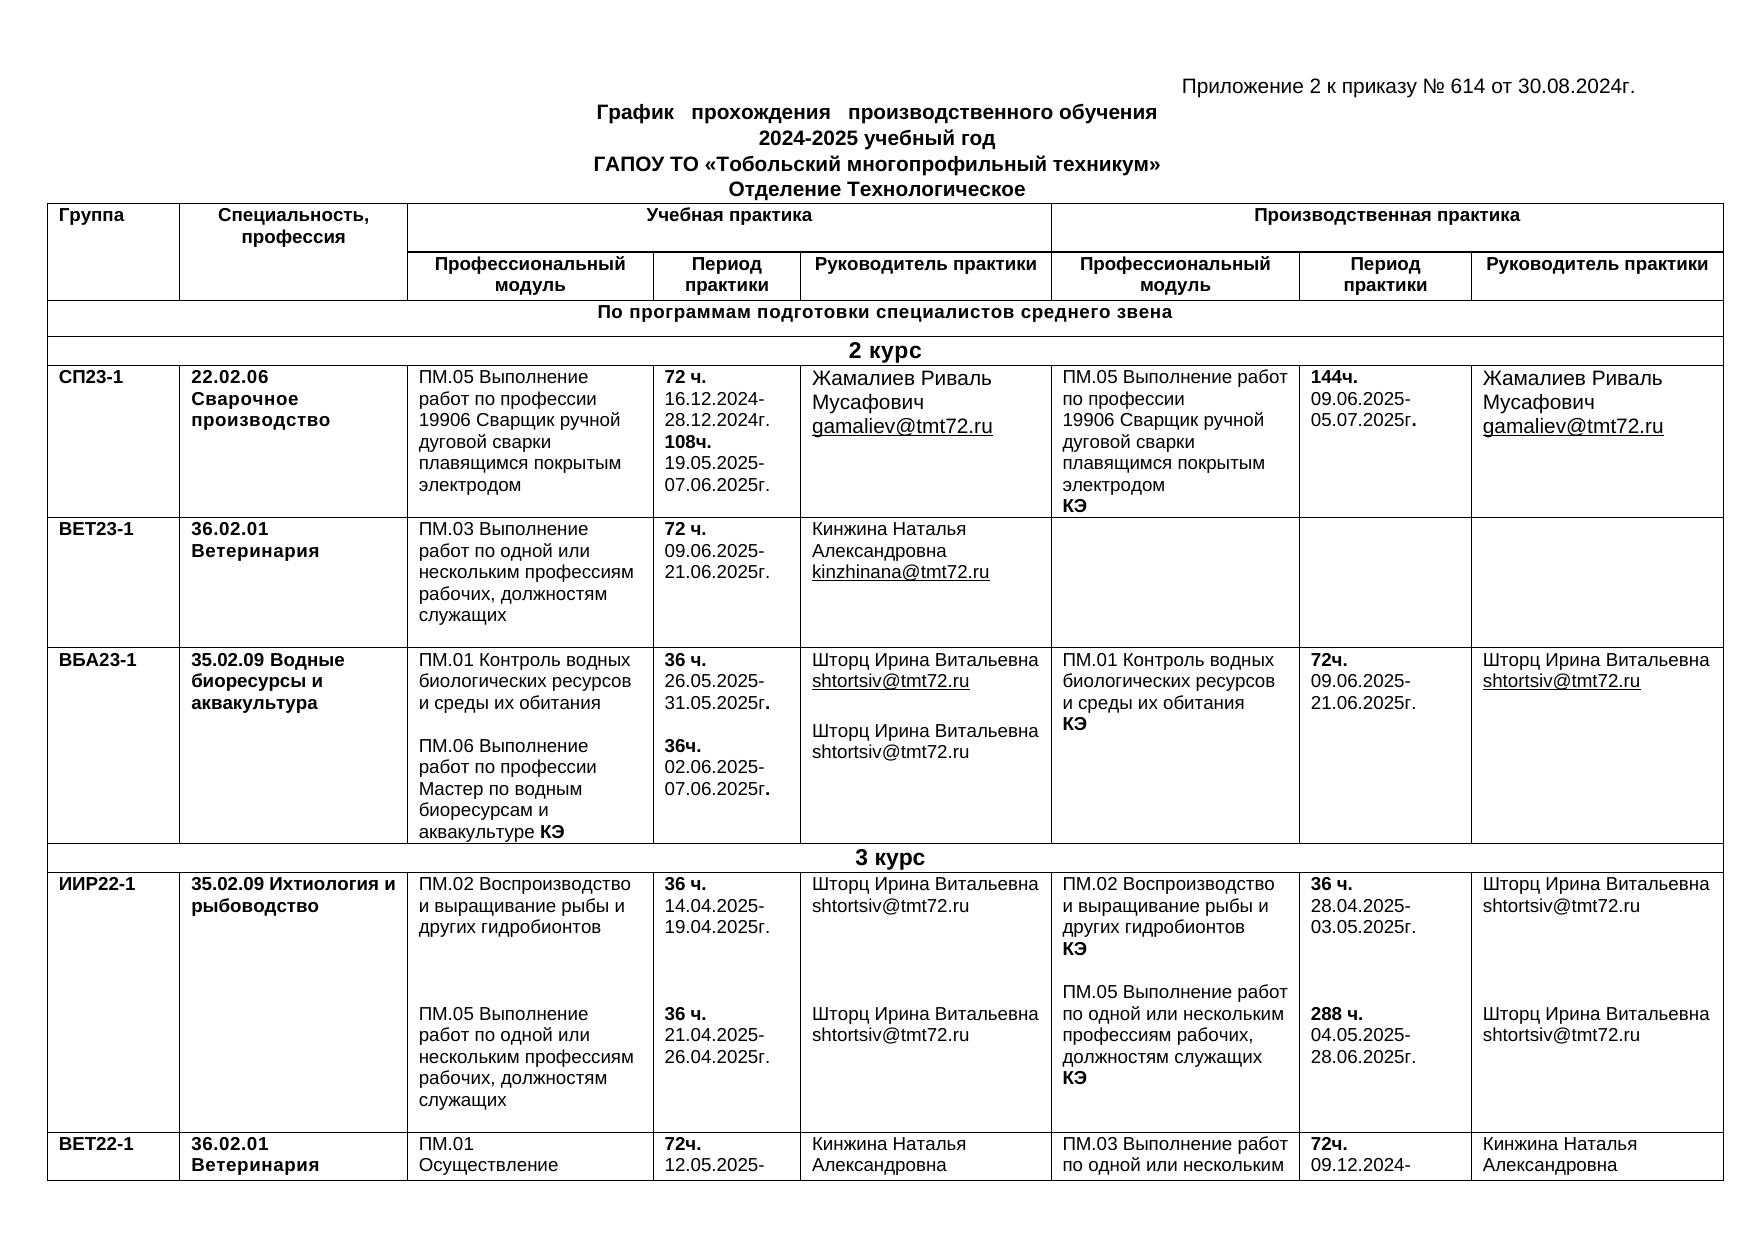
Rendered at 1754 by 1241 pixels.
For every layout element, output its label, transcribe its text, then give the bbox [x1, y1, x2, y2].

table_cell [180, 1133, 407, 1180]
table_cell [1300, 1133, 1471, 1180]
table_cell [1472, 1133, 1723, 1180]
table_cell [1052, 1133, 1299, 1180]
text График прохождения производственного обучения [118, 100, 1636, 124]
table_cell Шторц Ирина Витальевна shtortsiv@tmt72.ru Шторц Ирина Витальевна shtortsiv@tmt72.ru [801, 648, 1051, 842]
table_cell 72 ч. 16.12.2024-28.12.2024г. 108ч. 19.05.2025-07.06.2025г. [654, 366, 800, 517]
table_cell ПМ.02 Воспроизводство и выращивание рыбы и других гидробионтов ПМ.05 Выполнение работ по одной или нескольким профессиям рабочих, должностям служащих [408, 873, 653, 1132]
table_cell ПМ.05 Выполнение работ по профессии 19906 Сварщик ручной дуговой сварки плавящимся покрытым электродом [408, 366, 653, 517]
table_cell 35.02.09 Водные биоресурсы и аквакультура [180, 648, 407, 842]
table_cell Жамалиев Риваль Мусафович gamaliev@tmt72.ru [1472, 366, 1723, 517]
table_header Производственная практика [1052, 204, 1723, 251]
table_cell ПМ.05 Выполнение работ по профессии 19906 Сварщик ручной дуговой сварки плавящимся покрытым электродом КЭ [1052, 366, 1299, 517]
table_cell СП23-1 [48, 366, 179, 517]
table_cell Кинжина Наталья Александровна kinzhinana@tmt72.ru [801, 518, 1051, 647]
table_cell 72 ч. 09.06.2025- 21.06.2025г. [654, 518, 800, 647]
table_cell 36 ч. 28.04.2025-03.05.2025г. 288 ч. 04.05.2025-28.06.2025г. [1300, 873, 1471, 1132]
table_cell [1052, 518, 1299, 647]
table_cell ВЕТ23-1 [48, 518, 179, 647]
table_cell ПМ.01 Контроль водных биологических ресурсов и среды их обитания КЭ [1052, 648, 1299, 842]
table_cell Период практики [654, 253, 800, 300]
table_cell 36 ч. 26.05.2025-31.05.2025г. 36ч. 02.06.2025-07.06.2025г. [654, 648, 800, 842]
table_cell Руководитель практики [801, 253, 1051, 300]
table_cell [654, 1133, 800, 1180]
text Приложение 2 к приказу № 614 от 30.08.2024г. [118, 74, 1636, 98]
table_header Учебная практика [408, 204, 1051, 251]
text ГАПОУ ТО «Тобольский многопрофильный техникум» [118, 151, 1636, 175]
table_cell Шторц Ирина Витальевна shtortsiv@tmt72.ru Шторц Ирина Витальевна shtortsiv@tmt72.ru [1472, 873, 1723, 1132]
table_cell 3 курс [48, 844, 1723, 872]
table_cell ВЕТ22-1 [48, 1133, 179, 1180]
table_cell Жамалиев Риваль Мусафович gamaliev@tmt72.ru [801, 366, 1051, 517]
table_cell [1300, 518, 1471, 647]
table_header Группа [48, 204, 179, 300]
table_cell Шторц Ирина Витальевна shtortsiv@tmt72.ru [1472, 648, 1723, 842]
table_cell 22.02.06 Сварочное производство [180, 366, 407, 517]
table_cell По программам подготовки специалистов среднего звена [48, 301, 1723, 336]
table_cell 2 курс [48, 337, 1723, 365]
table_cell Профессиональный модуль [408, 253, 653, 300]
table_cell 36.02.01 Ветеринария [180, 518, 407, 647]
table_cell [1472, 518, 1723, 647]
table_cell ПМ.01 Контроль водных биологических ресурсов и среды их обитания ПМ.06 Выполнение работ по профессии Мастер по водным биоресурсам и аквакультуре КЭ [408, 648, 653, 842]
table_cell 72ч. 09.06.2025-21.06.2025г. [1300, 648, 1471, 842]
table_cell Шторц Ирина Витальевна shtortsiv@tmt72.ru Шторц Ирина Витальевна shtortsiv@tmt72.ru [801, 873, 1051, 1132]
table_cell ИИР22-1 [48, 873, 179, 1132]
table_cell 36 ч. 14.04.2025-19.04.2025г. 36 ч. 21.04.2025-26.04.2025г. [654, 873, 800, 1132]
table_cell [408, 1133, 653, 1180]
table_cell Руководитель практики [1472, 253, 1723, 300]
table_cell Профессиональный модуль [1052, 253, 1299, 300]
table_cell 144ч. 09.06.2025-05.07.2025г. [1300, 366, 1471, 517]
table_cell ПМ.02 Воспроизводство и выращивание рыбы и других гидробионтов КЭ ПМ.05 Выполнение работ по одной или нескольким профессиям рабочих, должностям служащих КЭ [1052, 873, 1299, 1132]
table_cell ПМ.03 Выполнение работ по одной или нескольким профессиям рабочих, должностям служащих [408, 518, 653, 647]
table_cell Период практики [1300, 253, 1471, 300]
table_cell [801, 1133, 1051, 1180]
text 2024-2025 учебный год [118, 126, 1636, 149]
table_header Специальность, профессия [180, 204, 407, 300]
table_cell ВБА23-1 [48, 648, 179, 842]
text Отделение Технологическое [118, 177, 1636, 201]
table_cell 35.02.09 Ихтиология и рыбоводство [180, 873, 407, 1132]
